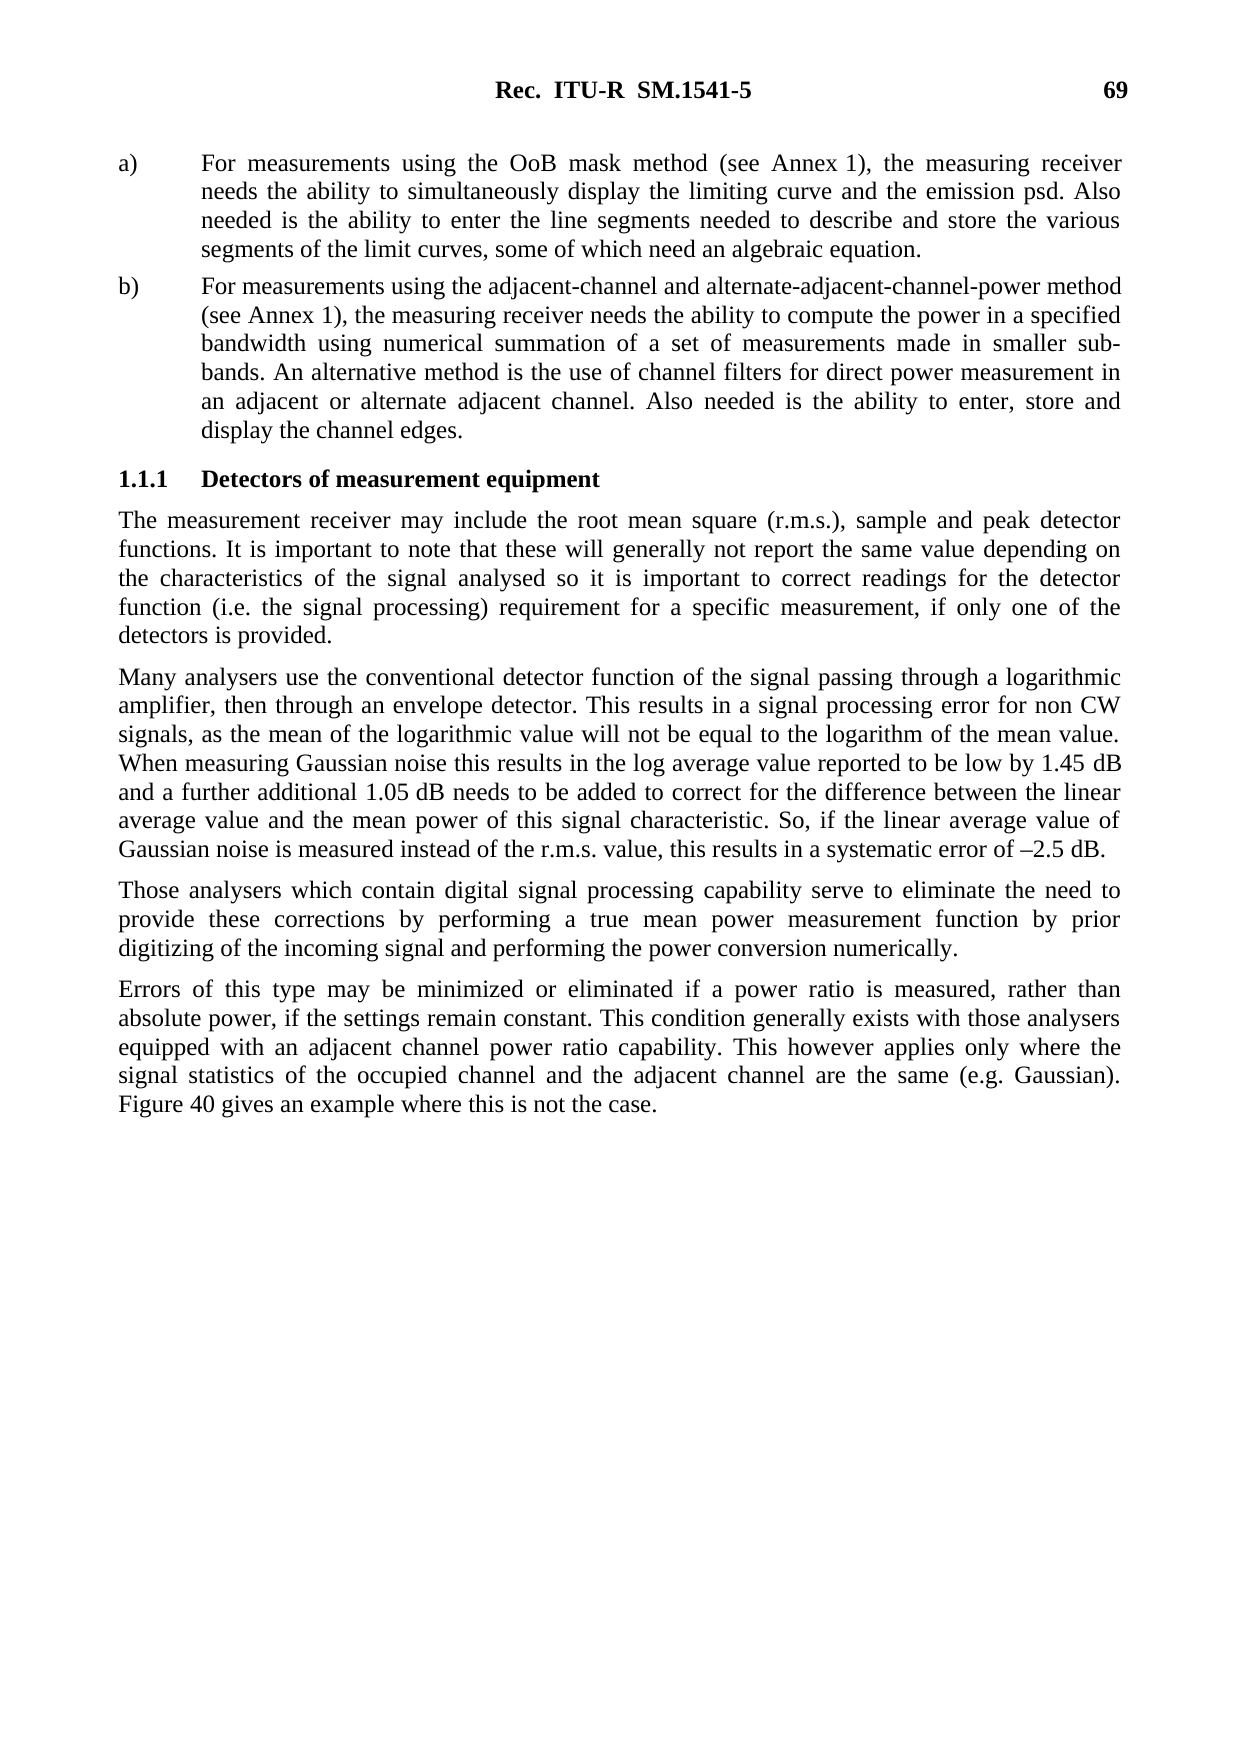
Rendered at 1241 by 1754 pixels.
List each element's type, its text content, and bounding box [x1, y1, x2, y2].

subtitle 1.1.1 Detectors of measurement equipment [118, 464, 1122, 493]
text Those analysers which contain digital signal processing capability serve to eliminate the need to provide these corrections by performing a true mean power measurement function by prior digitizing of the incoming signal and performing the power conversion numerically. [118, 876, 1122, 962]
text The measurement receiver may include the root mean square (r.m.s.), sample and peak detector functions. It is important to note that these will generally not report the same value depending on the characteristics of the signal analysed so it is important to correct readings for the detector function (i.e. the signal processing) requirement for a specific measurement, if only one of the detectors is provided. [118, 506, 1122, 649]
text b) For measurements using the adjacent-channel and alternate-adjacent-channel-power method (see Annex 1), the measuring receiver needs the ability to compute the power in a specified bandwidth using numerical summation of a set of measurements made in smaller sub-bands. An alternative method is the use of channel filters for direct power measurement in an adjacent or alternate adjacent channel. Also needed is the ability to enter, store and display the channel edges. [118, 271, 1122, 443]
text Errors of this type may be minimized or eliminated if a power ratio is measured, rather than absolute power, if the settings remain constant. This condition generally exists with those analysers equipped with an adjacent channel power ratio capability. This however applies only where the signal statistics of the occupied channel and the adjacent channel are the same (e.g. Gaussian). Figure 40 gives an example where this is not the case. [118, 974, 1122, 1118]
text Many analysers use the conventional detector function of the signal passing through a logarithmic amplifier, then through an envelope detector. This results in a signal processing error for non CW signals, as the mean of the logarithmic value will not be equal to the logarithm of the mean value. When measuring Gaussian noise this results in the log average value reported to be low by 1.45 dB and a further additional 1.05 dB needs to be added to correct for the difference between the linear average value and the mean power of this signal characteristic. So, if the linear average value of Gaussian noise is measured instead of the r.m.s. value, this results in a systematic error of –2.5 dB. [118, 662, 1122, 863]
text a) For measurements using the OoB mask method (see Annex 1), the measuring receiver needs the ability to simultaneously display the limiting curve and the emission psd. Also needed is the ability to enter the line segments needed to describe and store the various segments of the limit curves, some of which need an algebraic equation. [118, 148, 1122, 263]
